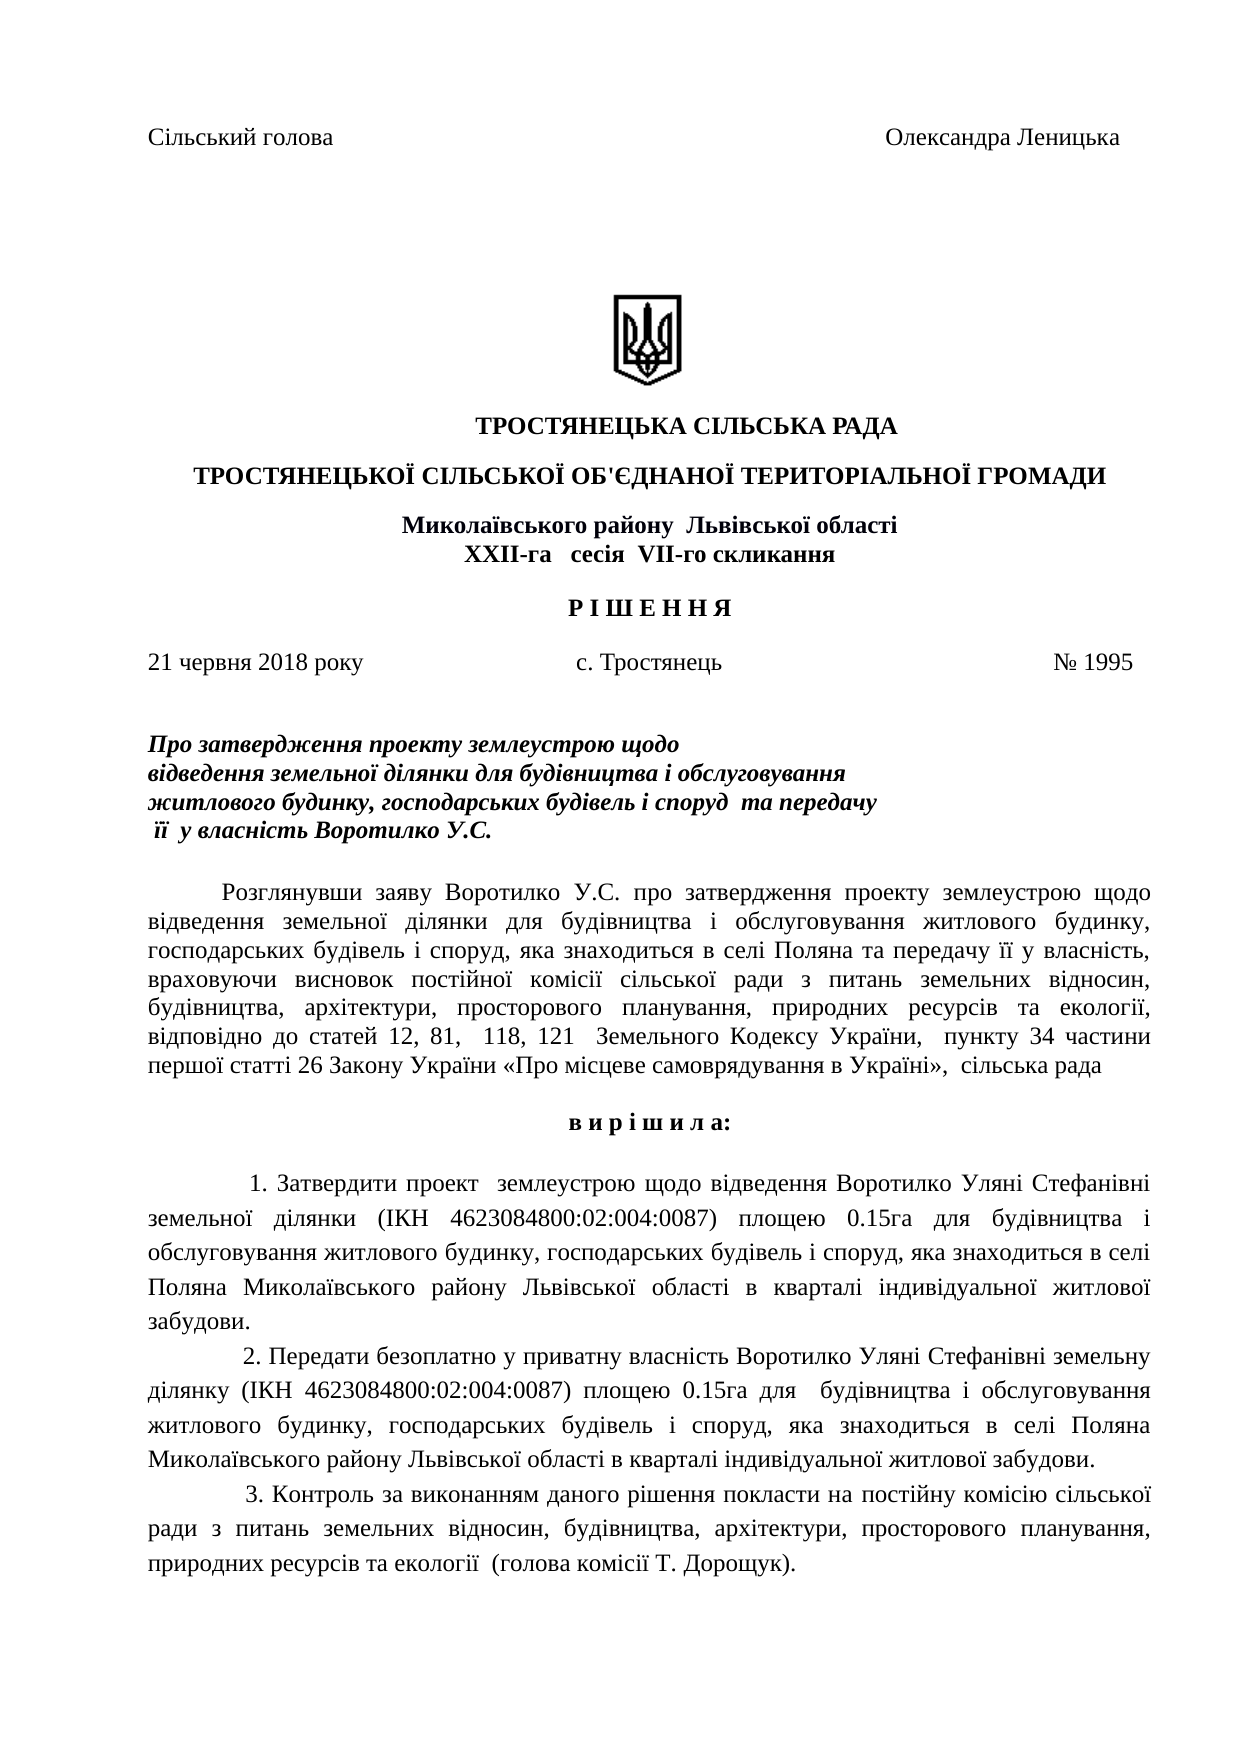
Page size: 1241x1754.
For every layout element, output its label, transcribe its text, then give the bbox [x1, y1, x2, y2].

text Про затвердження проекту землеустрою щодо [148, 729, 1152, 758]
text відведення земельної ділянки для будівництва і обслуговування [148, 758, 1152, 787]
text 21 червня 2018 року с. Тростянець № 1995 [148, 647, 1152, 676]
text в и р і ш и л а: [148, 1107, 1152, 1135]
text житлового будинку, господарських будівель і споруд та передачу [148, 787, 1152, 816]
text Сільський голова Олександра Леницька [148, 122, 1152, 150]
text ХХІІ-га сесія VІІ-го скликання [148, 539, 1152, 568]
text 3. Контроль за виконанням даного рішення покласти на постійну комісію сільської ради з питань земельних відносин, будівництва, архітектури, просторового планування, природних ресурсів та екології (голова комісії Т. Дорощук). [148, 1479, 1152, 1576]
text ТРОСТЯНЕЦЬКОЇ СІЛЬСЬКОЇ ОБ'ЄДНАНОЇ ТЕРИТОРІАЛЬНОЇ ГРОМАДИ [148, 461, 1152, 489]
text Розглянувши заяву Воротилко У.С. про затвердження проекту землеустрою щодо відведення земельної ділянки для будівництва і обслуговування житлового будинку, господарських будівель і споруд, яка знаходиться в селі Поляна та передачу її у власність, враховуючи висновок постійної комісії сільської ради з питань земельних відносин, будівництва, архітектури, просторового планування, природних ресурсів та екології, відповідно до статей 12, 81, 118, 121 Земельного Кодексу України, пункту 34 частини першої статті 26 Закону України «Про місцеве самоврядування в Україні», сільська рада [148, 877, 1152, 1079]
text ТРОСТЯНЕЦЬКА СІЛЬСЬКА РАДА [148, 411, 1152, 440]
text 2. Передати безоплатно у приватну власність Воротилко Уляні Стефанівні земельну ділянку (ІКН 4623084800:02:004:0087) площею 0.15га для будівництва і обслуговування житлового будинку, господарських будівель і споруд, яка знаходиться в селі Поляна Миколаївського району Львівської області в кварталі індивідуальної житлової забудови. [148, 1341, 1152, 1473]
text її у власність Воротилко У.С. [148, 816, 1152, 844]
text Миколаївського району Львівської області [148, 510, 1152, 539]
text 1. Затвердити проект землеустрою щодо відведення Воротилко Уляні Стефанівні земельної ділянки (ІКН 4623084800:02:004:0087) площею 0.15га для будівництва і обслуговування житлового будинку, господарських будівель і споруд, яка знаходиться в селі Поляна Миколаївського району Львівської області в кварталі індивідуальної житлової забудови. [148, 1168, 1152, 1335]
picture [611, 281, 688, 387]
text Р І Ш Е Н Н Я [148, 593, 1152, 622]
